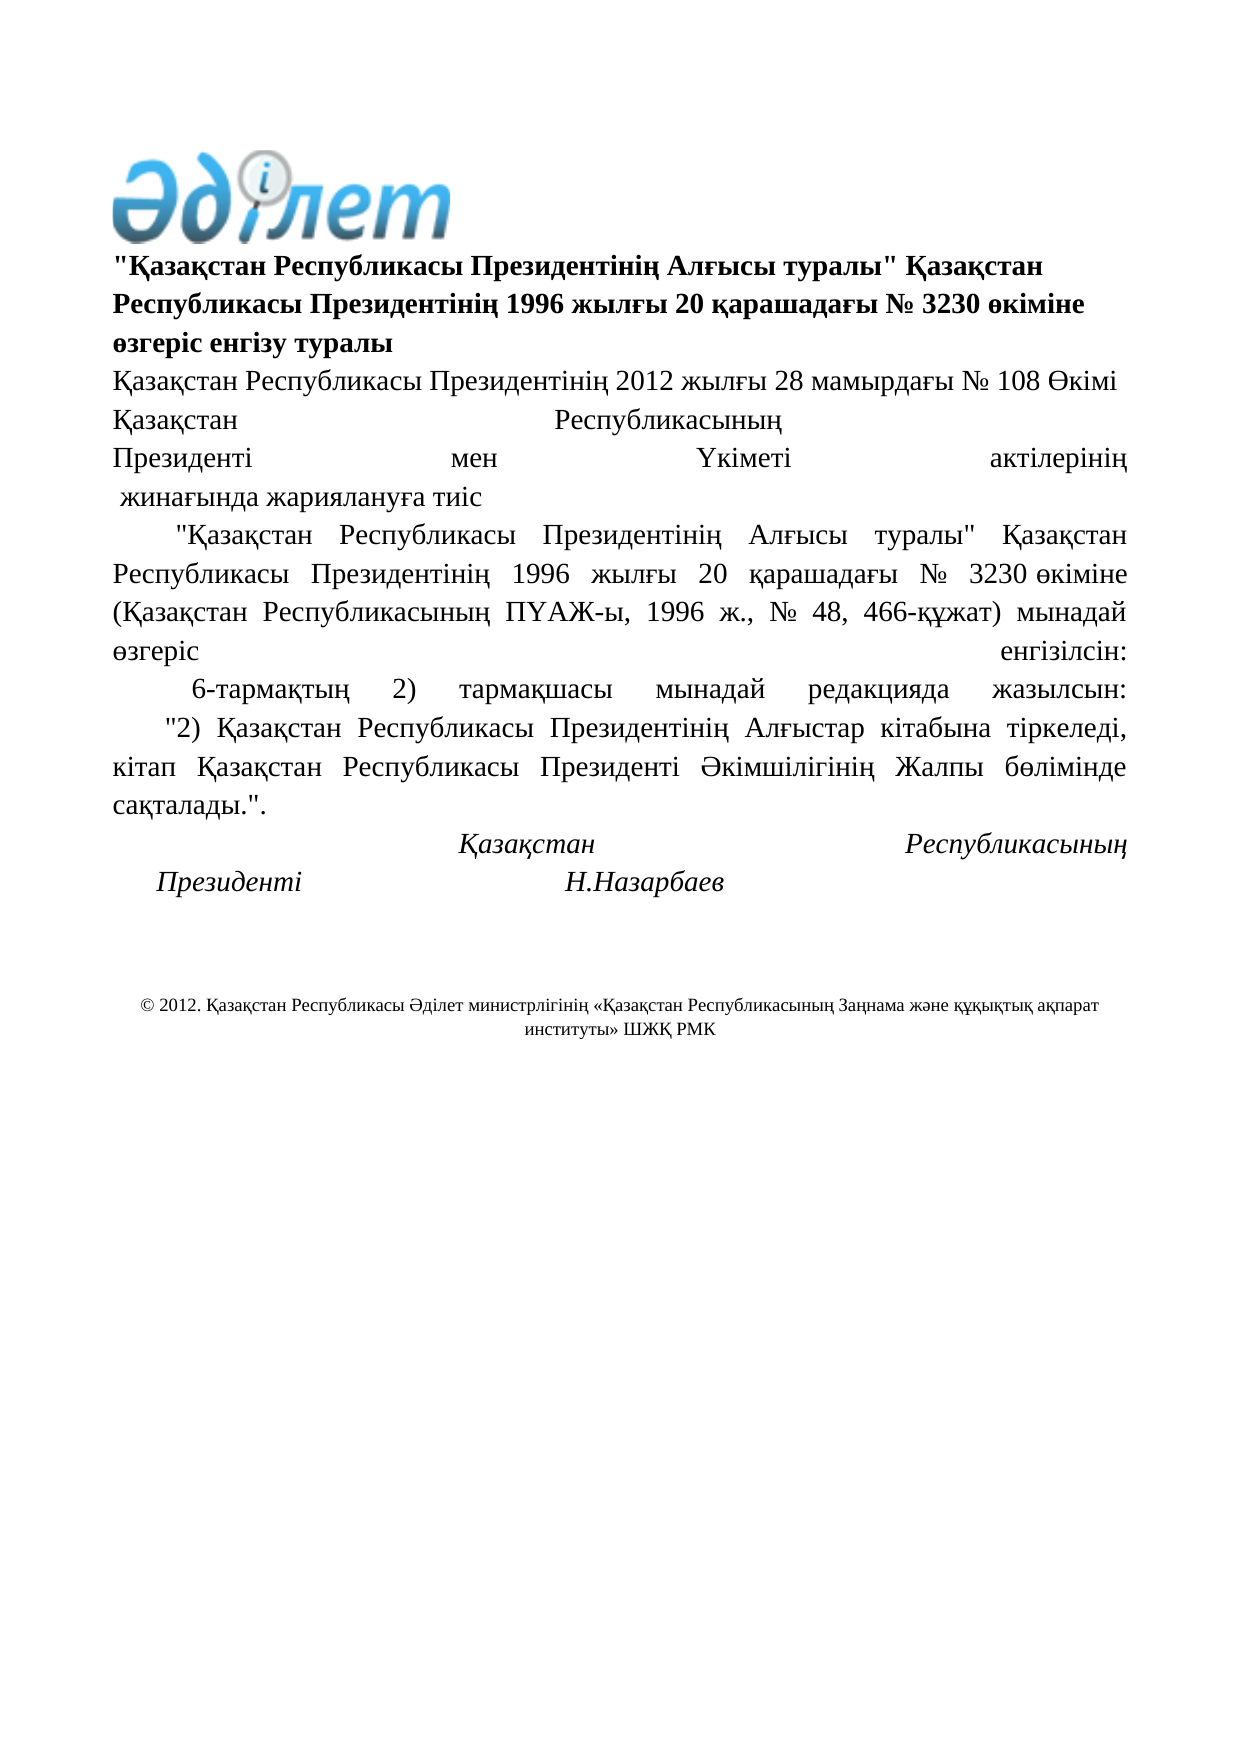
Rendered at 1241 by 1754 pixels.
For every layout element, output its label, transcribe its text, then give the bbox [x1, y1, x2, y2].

text "Қазақстан Республикасы Президентінің Алғысы туралы" Қазақстан Республикасы Президентінің 1996 жылғы 20 қарашадағы № 3230 өкіміне өзгеріс енгізу туралы [112, 248, 1128, 358]
picture [112, 150, 451, 244]
text © 2012. Қазақстан Республикасы Әділет министрлігінің «Қазақстан Республикасының Заңнама және құқықтық ақпарат институты» ШЖҚ РМК [112, 993, 1128, 1040]
text Қазақстан Республикасының Президенті Н.Назарбаев [112, 826, 1128, 898]
text "Қазақстан Республикасы Президентінің Алғысы туралы" Қазақстан Республикасы Президентінің 1996 жылғы 20 қарашадағы № 3230 өкіміне (Қазақстан Республикасының ПҮАЖ-ы, 1996 ж., № 48, 466-құжат) мынадай өзгеріс енгізілсін: 6-тармақтың 2) тармақшасы мынадай редакцияда жазылсын: "2) Қазақстан Республикасы Президентінің Алғыстар кітабына тіркеледі, кітап Қазақстан Республикасы Президенті Әкімшілігінің Жалпы бөлімінде сақталады.". [112, 517, 1128, 821]
text Қазақстан Республикасының Президенті мен Үкіметі актілерінің жинағында жариялануға тиіс [112, 402, 1128, 512]
text Қазақстан Республикасы Президентінің 2012 жылғы 28 мамырдағы № 108 Өкімі [112, 363, 1128, 397]
